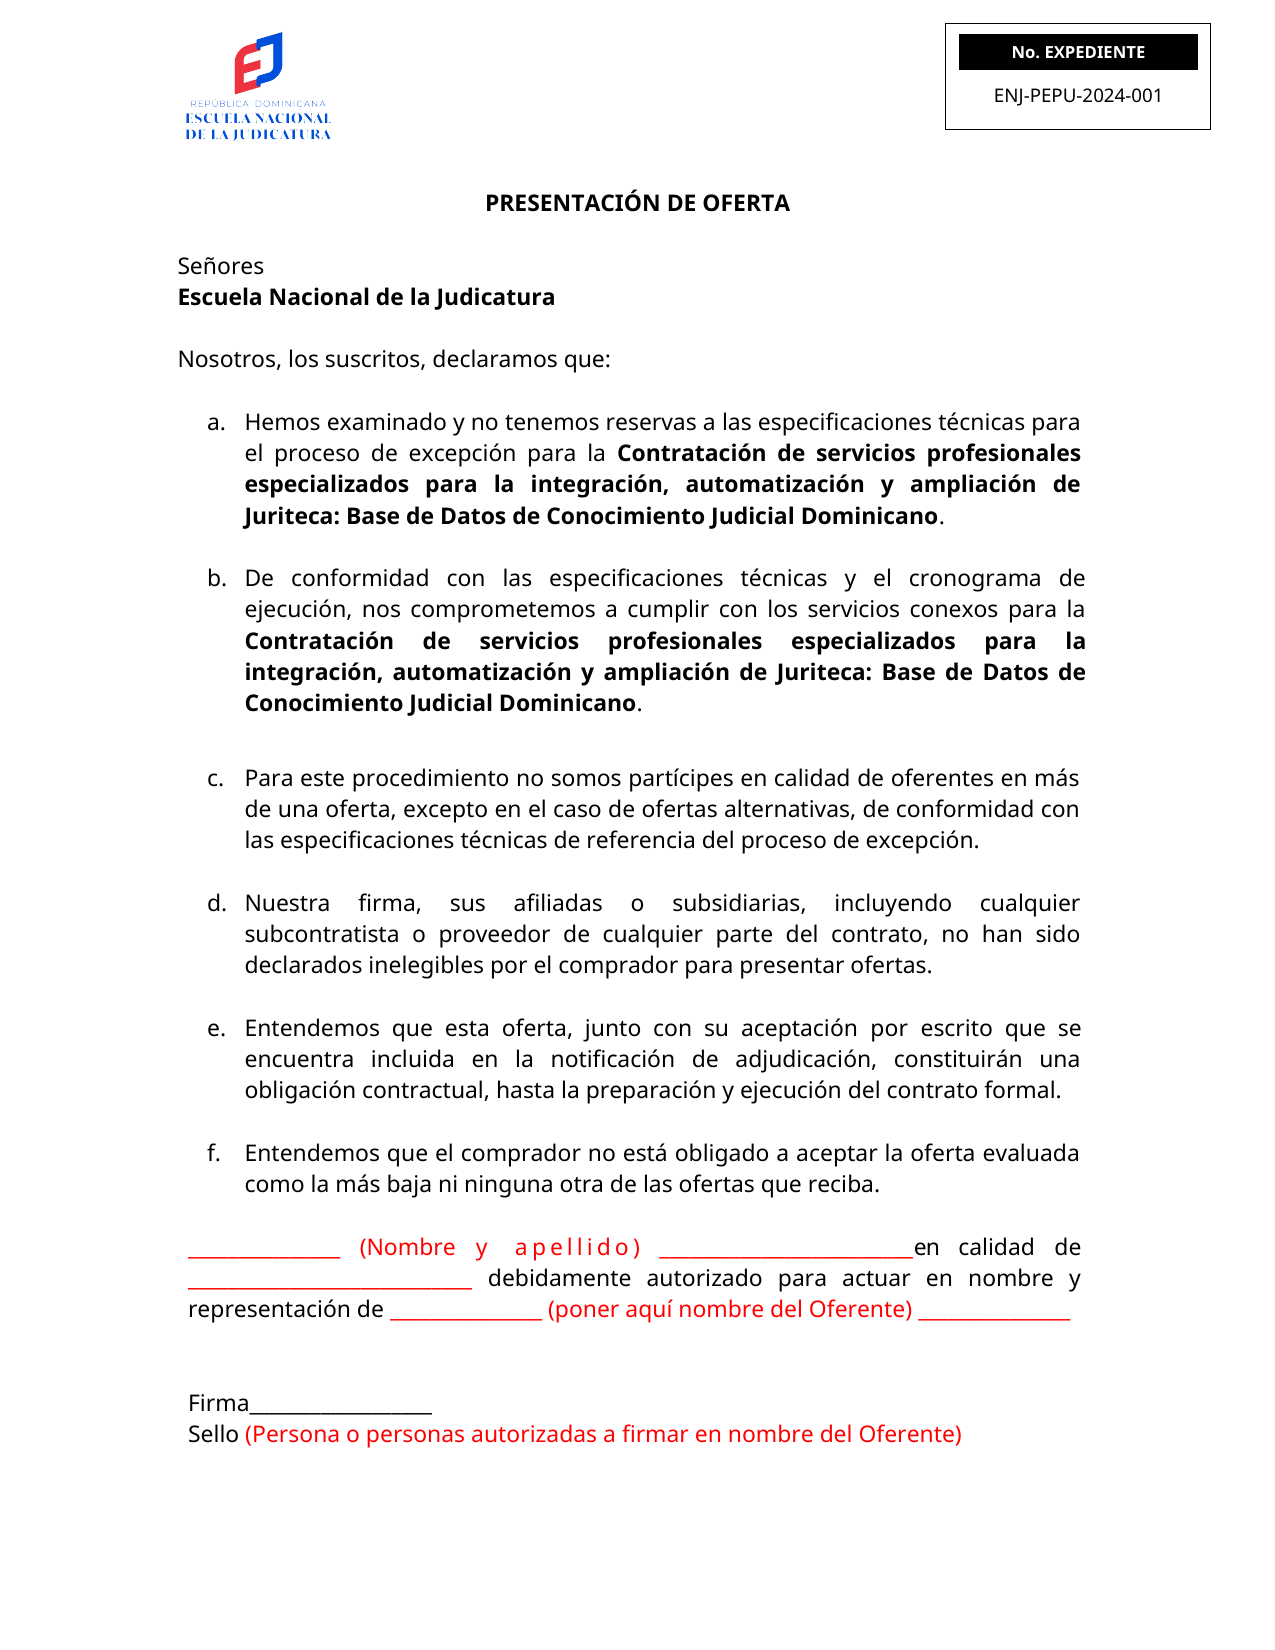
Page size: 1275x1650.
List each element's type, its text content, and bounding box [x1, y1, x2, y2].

list Nuestra firma, sus afiliadas o subsidiarias, incluyendo cualquier subcontratista o proveedor de cualquier parte del contrato, no han sido declarados inelegibles por el comprador para presentar ofertas. [207, 887, 1081, 981]
text Escuela Nacional de la Judicatura [177, 281, 1098, 312]
picture [177, 25, 339, 148]
text _______________ (Nombre y apellido) _________________________en calidad de ____________________________ debidamente autorizado para actuar en nombre y representación de _______________ (poner aquí nombre del Oferente) _______________ [188, 1231, 1081, 1324]
list Para este procedimiento no somos partícipes en calidad de oferentes en más de una oferta, excepto en el caso de ofertas alternativas, de conformidad con las especificaciones técnicas de referencia del proceso de excepción. [207, 762, 1081, 856]
list Hemos examinado y no tenemos reservas a las especificaciones técnicas para el proceso de excepción para la Contratación de servicios profesionales especializados para la integración, automatización y ampliación de Juriteca: Base de Datos de Conocimiento Judicial Dominicano. [207, 406, 1082, 531]
text Firma__________________ [188, 1387, 1098, 1418]
list Entendemos que el comprador no está obligado a aceptar la oferta evaluada como la más baja ni ninguna otra de las ofertas que reciba. [207, 1137, 1081, 1199]
list De conformidad con las especificaciones técnicas y el cronograma de ejecución, nos comprometemos a cumplir con los servicios conexos para la Contratación de servicios profesionales especializados para la integración, automatización y ampliación de Juriteca: Base de Datos de Conocimiento Judicial Dominicano. [207, 562, 1087, 718]
text Señores [177, 249, 1098, 281]
list Entendemos que esta oferta, junto con su aceptación por escrito que se encuentra incluida en la notificación de adjudicación, constituirán una obligación contractual, hasta la preparación y ejecución del contrato formal. [207, 1012, 1082, 1106]
text Sello (Persona o personas autorizadas a firmar en nombre del Oferente) [188, 1418, 1098, 1449]
text PRESENTACIÓN DE OFERTA [177, 187, 1098, 218]
text Nosotros, los suscritos, declaramos que: [177, 343, 1098, 374]
